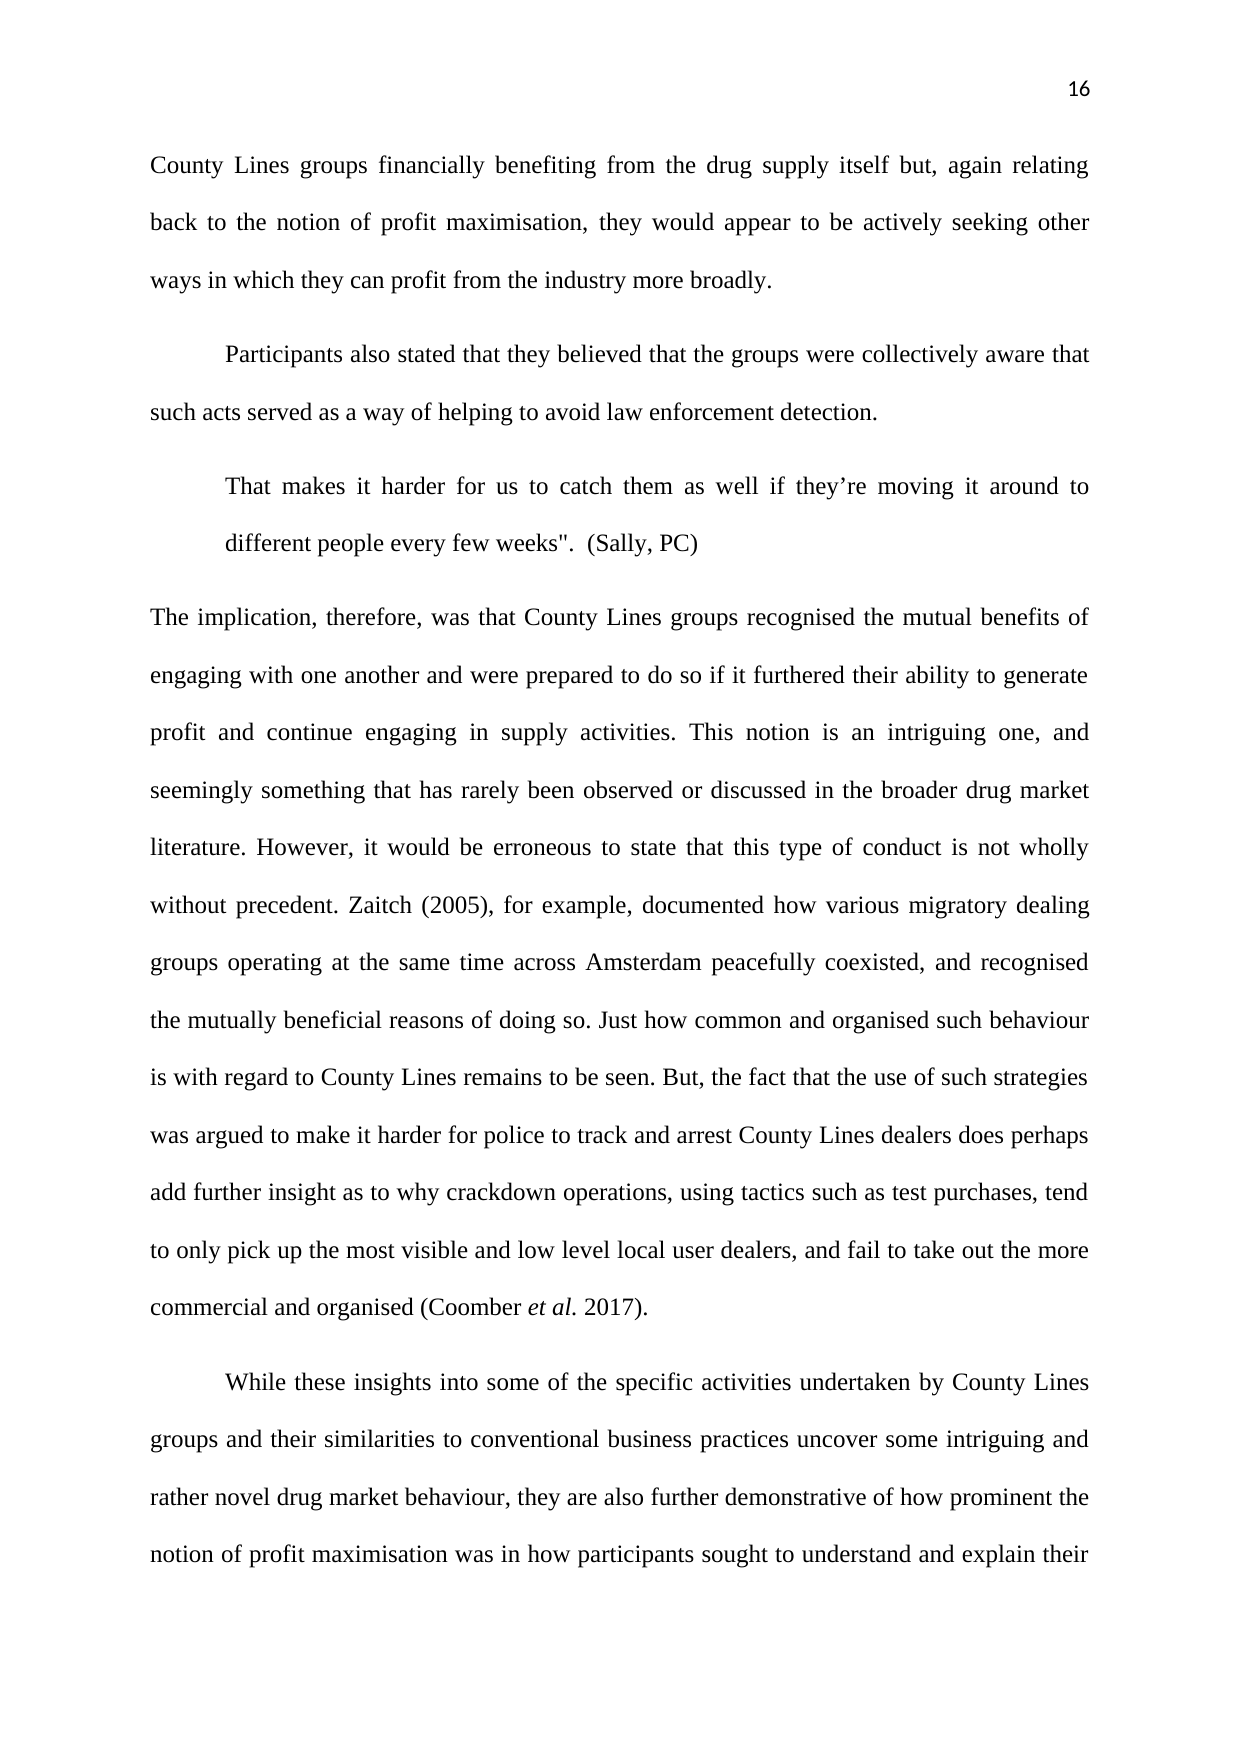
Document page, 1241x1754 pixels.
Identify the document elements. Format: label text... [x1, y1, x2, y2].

text Participants also stated that they believed that the groups were collectively aware that such acts served as a way of helping to avoid law enforcement detection. [150, 339, 1090, 425]
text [150, 1367, 1090, 1568]
text That makes it harder for us to catch them as well if they’re moving it around to different people every few weeks". (Sally, PC) [225, 471, 1090, 557]
text The implication, therefore, was that County Lines groups recognised the mutual benefits of engaging with one another and were prepared to do so if it furthered their ability to generate profit and continue engaging in supply activities. This notion is an intriguing one, and seemingly something that has rarely been observed or discussed in the broader drug market literature. However, it would be erroneous to state that this type of conduct is not wholly without precedent. Zaitch (2005), for example, documented how various migratory dealing groups operating at the same time across Amsterdam peacefully coexisted, and recognised the mutually beneficial reasons of doing so. Just how common and organised such behaviour is with regard to County Lines remains to be seen. But, the fact that the use of such strategies was argued to make it harder for police to track and arrest County Lines dealers does perhaps add further insight as to why crackdown operations, using tactics such as test purchases, tend to only pick up the most visible and low level local user dealers, and fail to take out the more commercial and organised (Coomber et al. 2017). [150, 602, 1090, 1321]
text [150, 150, 1090, 294]
